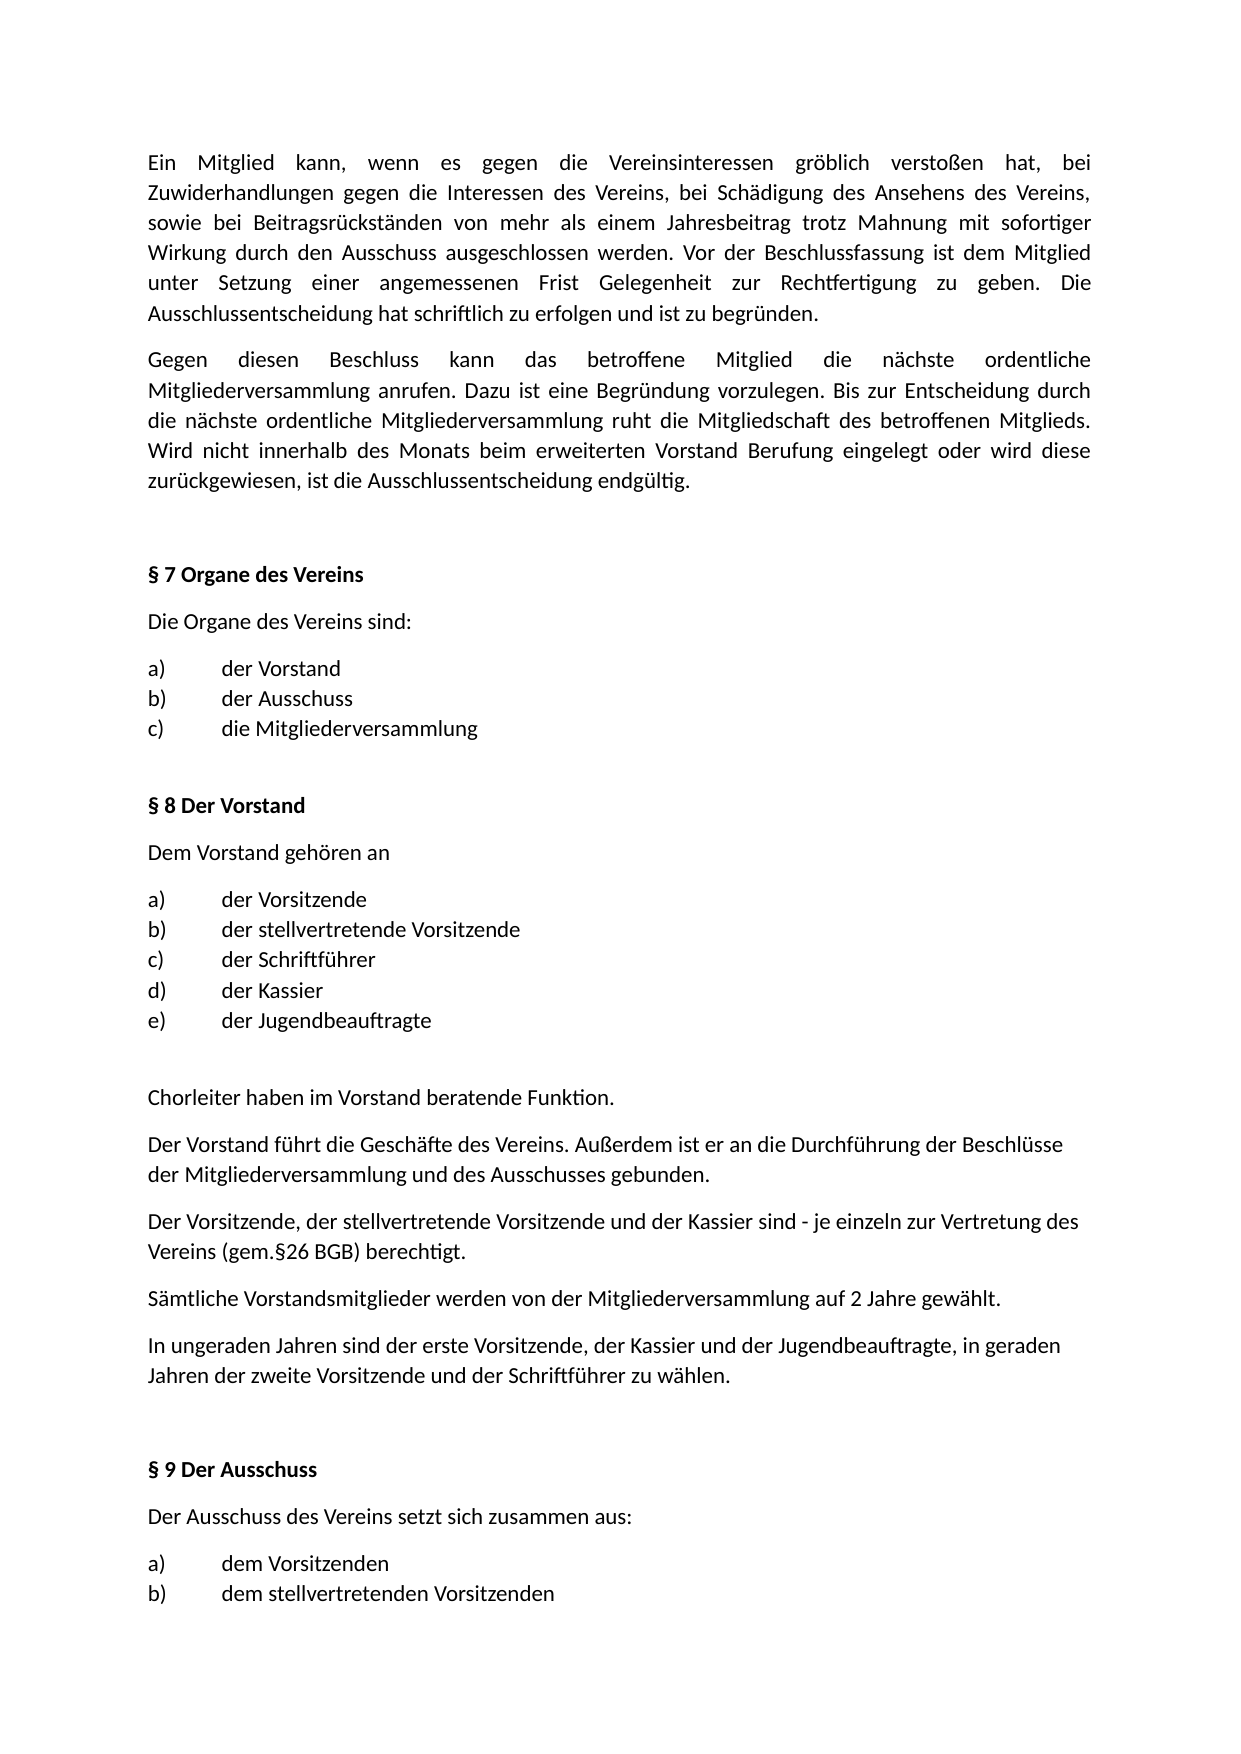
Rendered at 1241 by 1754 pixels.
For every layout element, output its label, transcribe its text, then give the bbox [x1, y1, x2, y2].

text In ungeraden Jahren sind der erste Vorsitzende, der Kassier und der Jugendbeauftragte, in geraden Jahren der zweite Vorsitzende und der Schriftführer zu wählen. [148, 1331, 1093, 1389]
text a) der Vorstand [148, 654, 1093, 682]
text Gegen diesen Beschluss kann das betroffene Mitglied die nächste ordentliche Mitgliederversammlung anrufen. Dazu ist eine Begründung vorzulegen. Bis zur Entscheidung durch die nächste ordentliche Mitgliederversammlung ruht die Mitgliedschaft des betroffenen Mitglieds. Wird nicht innerhalb des Monats beim erweiterten Vorstand Berufung eingelegt oder wird diese zurückgewiesen, ist die Ausschlussentscheidung endgültig. [148, 346, 1093, 494]
text Sämtliche Vorstandsmitglieder werden von der Mitgliederversammlung auf 2 Jahre gewählt. [148, 1284, 1093, 1312]
text d) der Kassier [148, 976, 1093, 1004]
text § 9 Der Ausschuss [148, 1455, 1093, 1483]
text a) der Vorsitzende [148, 885, 1093, 913]
text b) der Ausschuss [148, 684, 1093, 712]
text c) der Schriftführer [148, 946, 1093, 973]
text Chorleiter haben im Vorstand beratende Funktion. [148, 1083, 1093, 1111]
text § 7 Organe des Vereins [148, 560, 1093, 588]
text Die Organe des Vereins sind: [148, 607, 1093, 635]
text Dem Vorstand gehören an [148, 838, 1093, 866]
text e) der Jugendbeauftragte [148, 1006, 1093, 1034]
text Der Vorsitzende, der stellvertretende Vorsitzende und der Kassier sind - je einzeln zur Vertretung des Vereins (gem.§26 BGB) berechtigt. [148, 1207, 1093, 1265]
text Der Ausschuss des Vereins setzt sich zusammen aus: [148, 1502, 1093, 1530]
text a) dem Vorsitzenden [148, 1549, 1093, 1577]
text b) dem stellvertretenden Vorsitzenden [148, 1579, 1093, 1607]
text c) die Mitgliederversammlung [148, 714, 1093, 742]
text Der Vorstand führt die Geschäfte des Vereins. Außerdem ist er an die Durchführung der Beschlüsse der Mitgliederversammlung und des Ausschusses gebunden. [148, 1130, 1093, 1188]
text b) der stellvertretende Vorsitzende [148, 915, 1093, 943]
text Ein Mitglied kann, wenn es gegen die Vereinsinteressen gröblich verstoßen hat, bei Zuwiderhandlungen gegen die Interessen des Vereins, bei Schädigung des Ansehens des Vereins, sowie bei Beitragsrückständen von mehr als einem Jahresbeitrag trotz Mahnung mit sofortiger Wirkung durch den Ausschuss ausgeschlossen werden. Vor der Beschlussfassung ist dem Mitglied unter Setzung einer angemessenen Frist Gelegenheit zur Rechtfertigung zu geben. Die Ausschlussentscheidung hat schriftlich zu erfolgen und ist zu begründen. [148, 148, 1093, 327]
text § 8 Der Vorstand [148, 791, 1093, 819]
